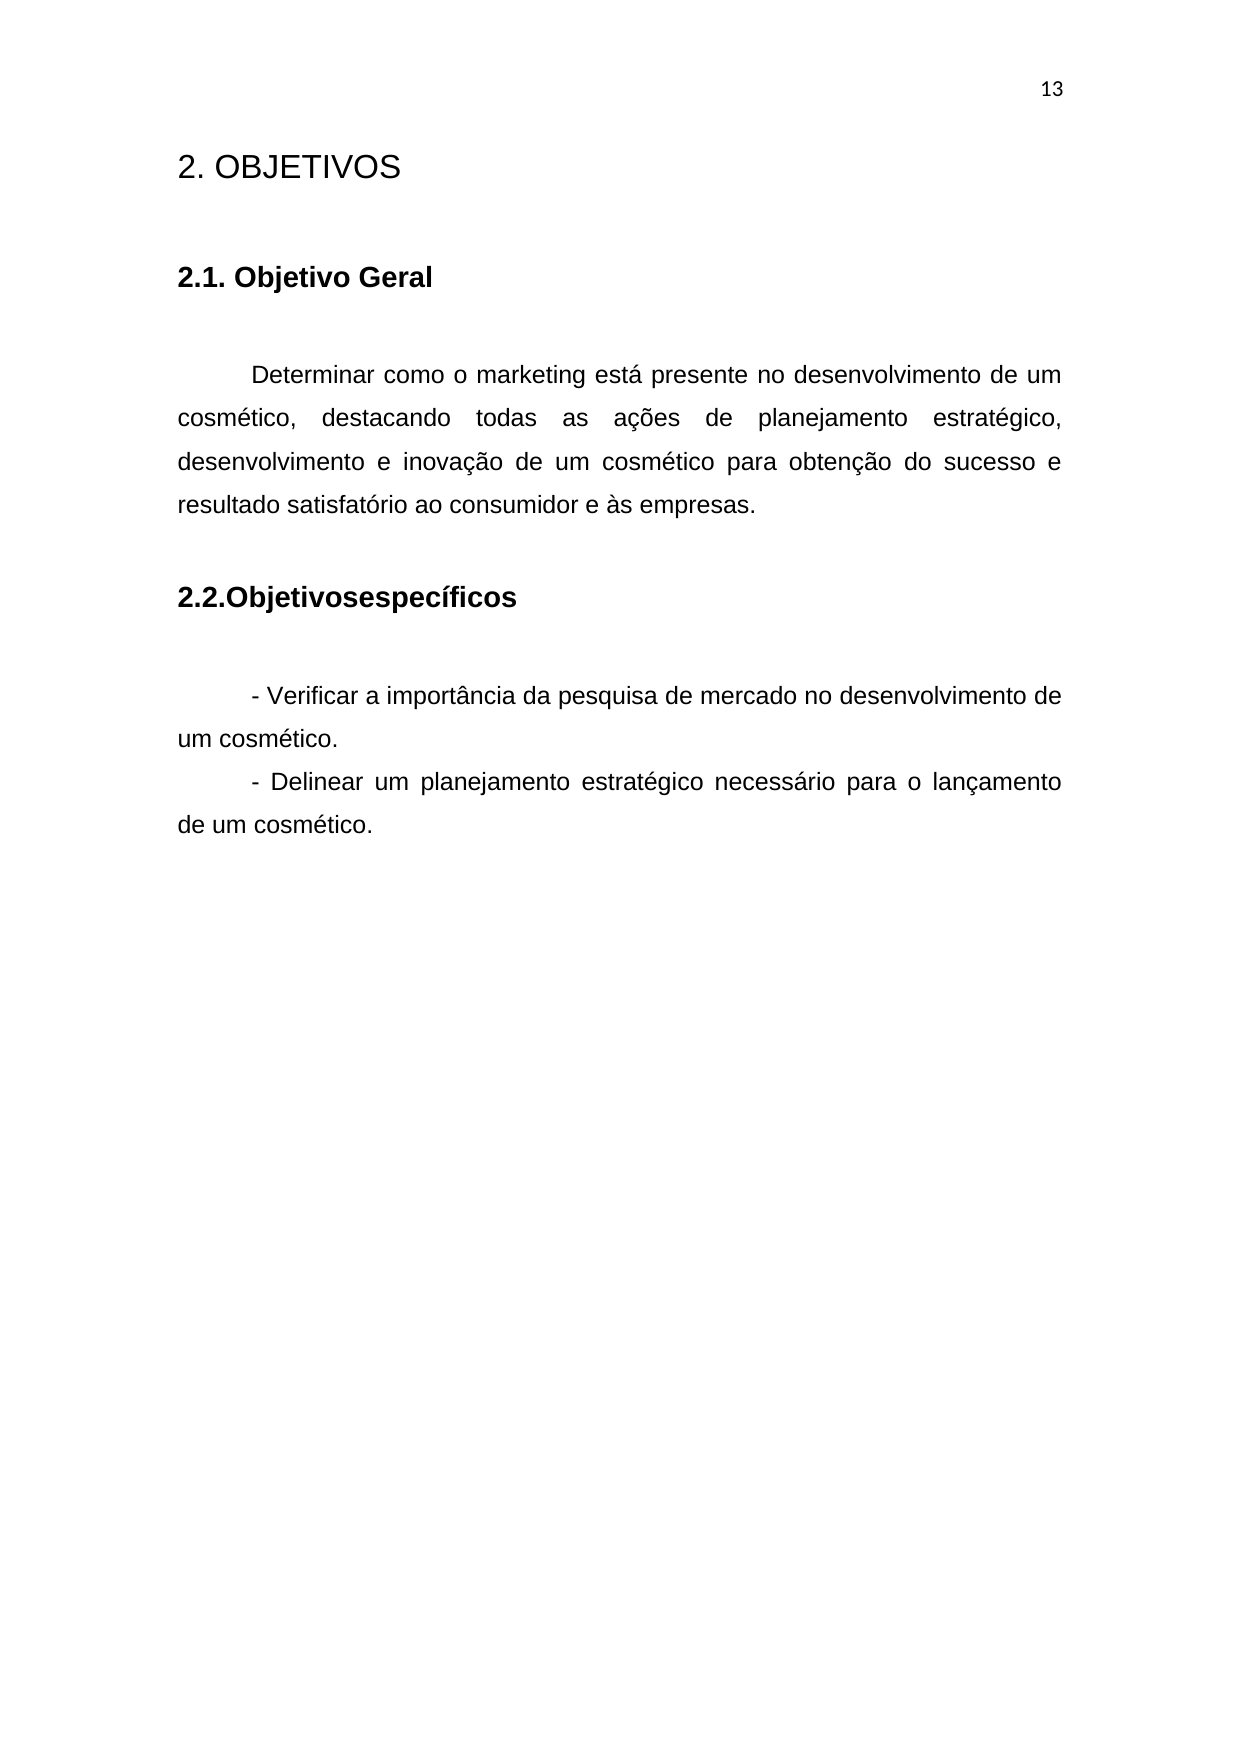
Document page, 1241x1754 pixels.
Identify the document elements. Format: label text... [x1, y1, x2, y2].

text - Delinear um planejamento estratégico necessário para o lançamento de um cosmético. [177, 767, 1063, 839]
subtitle 2.2.Objetivosespecíficos [177, 580, 1063, 614]
text 2. OBJETIVOS [177, 148, 1063, 186]
subtitle 2.1. Objetivo Geral [177, 260, 1063, 293]
text - Verificar a importância da pesquisa de mercado no desenvolvimento de um cosmético. [177, 681, 1063, 753]
text Determinar como o marketing está presente no desenvolvimento de um cosmético, destacando todas as ações de planejamento estratégico, desenvolvimento e inovação de um cosmético para obtenção do sucesso e resultado satisfatório ao consumidor e às empresas. [177, 360, 1063, 518]
